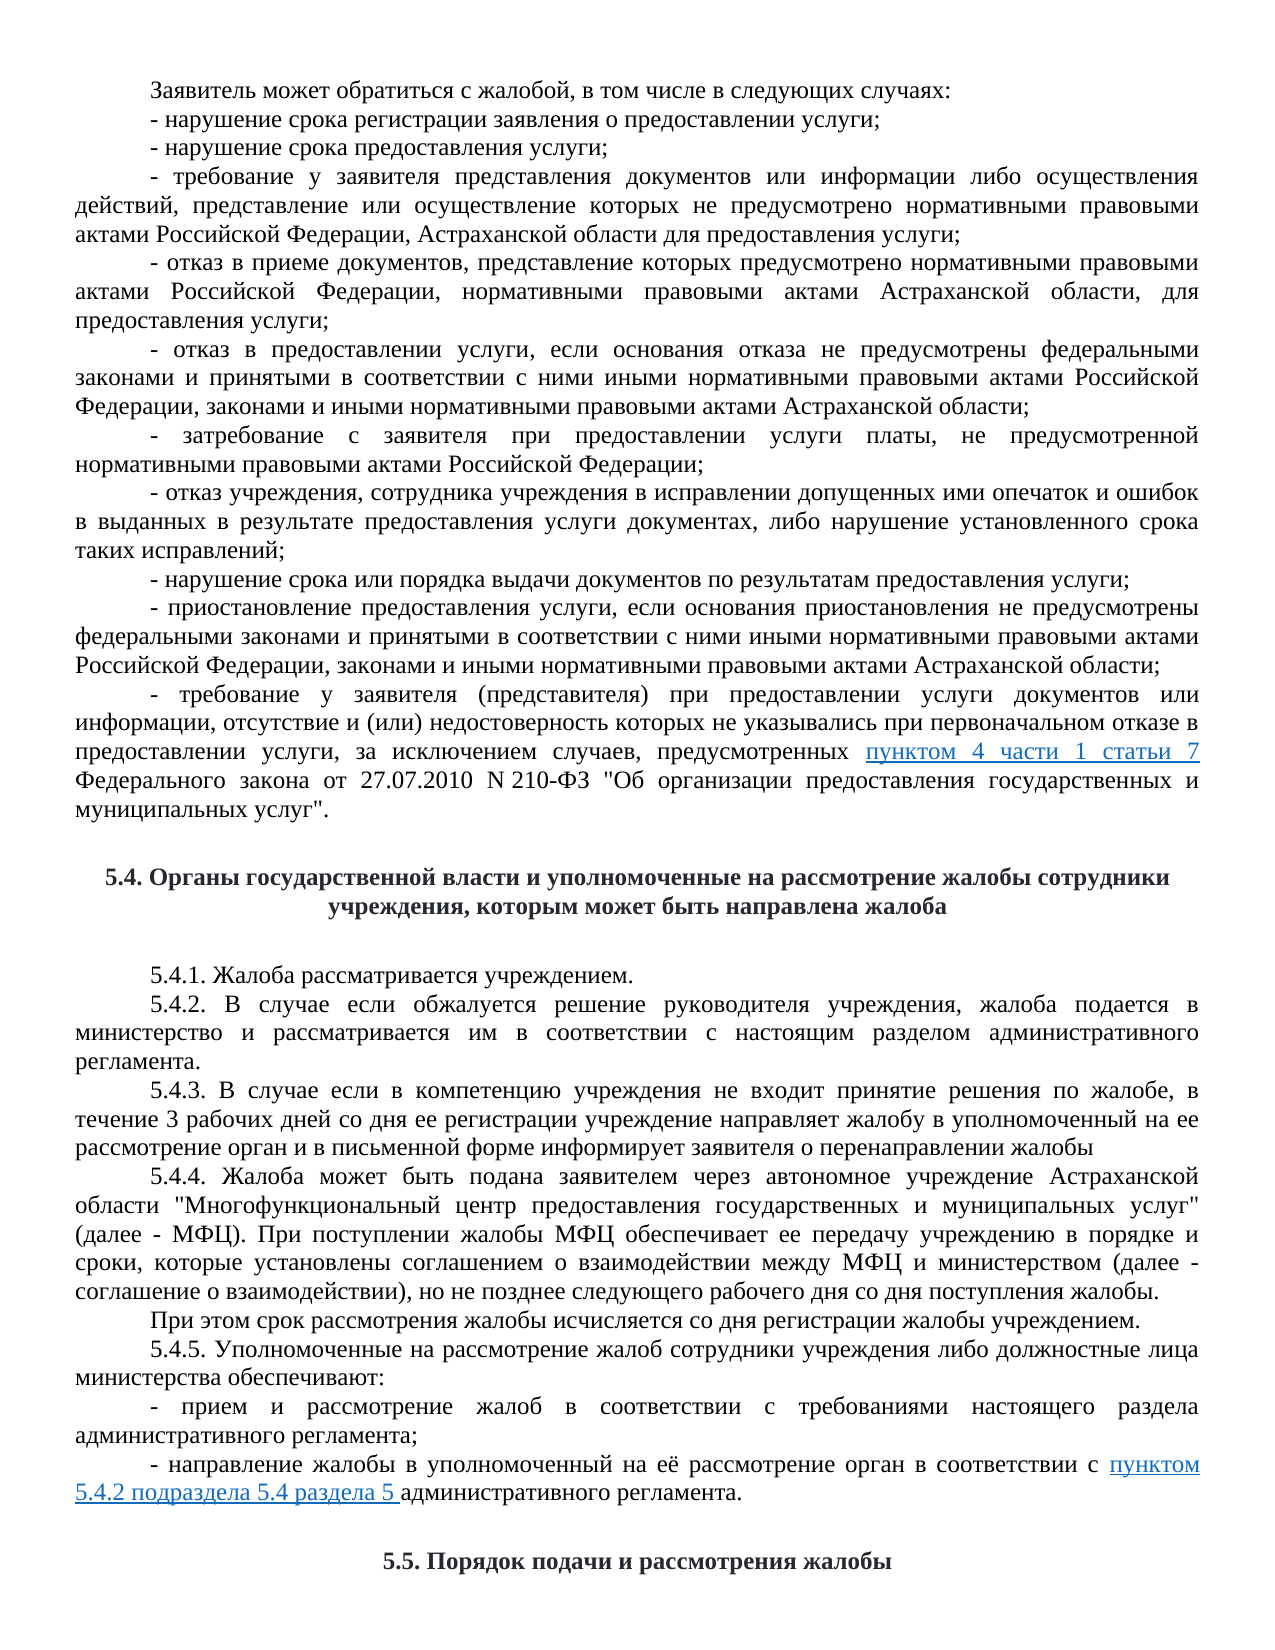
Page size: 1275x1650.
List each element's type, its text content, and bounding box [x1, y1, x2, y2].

text - отказ учреждения, сотрудника учреждения в исправлении допущенных ими опечаток и ошибок в выданных в результате предоставления услуги документах, либо нарушение установленного срока таких исправлений; [75, 477, 1200, 564]
text 5.4. Органы государственной власти и уполномоченные на рассмотрение жалобы сотрудники учреждения, которым может быть направлена жалоба [75, 862, 1200, 920]
text - нарушение срока предоставления услуги; [75, 132, 1200, 161]
text 5.4.3. В случае если в компетенцию учреждения не входит принятие решения по жалобе, в течение 3 рабочих дней со дня ее регистрации учреждение направляет жалобу в уполномоченный на ее рассмотрение орган и в письменной форме информирует заявителя о перенаправлении жалобы [75, 1075, 1200, 1161]
text - нарушение срока или порядка выдачи документов по результатам предоставления услуги; [75, 564, 1200, 592]
text - приостановление предоставления услуги, если основания приостановления не предусмотрены федеральными законами и принятыми в соответствии с ними иными нормативными правовыми актами Российской Федерации, законами и иными нормативными правовыми актами Астраханской области; [75, 592, 1200, 679]
text - направление жалобы в уполномоченный на её рассмотрение орган в соответствии с пунктом 5.4.2 подраздела 5.4 раздела 5 административного регламента. [75, 1449, 1200, 1506]
text - требование у заявителя (представителя) при предоставлении услуги документов или информации, отсутствие и (или) недостоверность которых не указывались при первоначальном отказе в предоставлении услуги, за исключением случаев, предусмотренных пунктом 4 части 1 статьи 7 Федерального закона от 27.07.2010 N 210-ФЗ "Об организации предоставления государственных и муниципальных услуг". [75, 679, 1200, 822]
text - нарушение срока регистрации заявления о предоставлении услуги; [75, 104, 1200, 132]
text 5.4.2. В случае если обжалуется решение руководителя учреждения, жалоба подается в министерство и рассматривается им в соответствии с настоящим разделом административного регламента. [75, 989, 1200, 1075]
text - затребование с заявителя при предоставлении услуги платы, не предусмотренной нормативными правовыми актами Российской Федерации; [75, 420, 1200, 477]
text При этом срок рассмотрения жалобы исчисляется со дня регистрации жалобы учреждением. [75, 1305, 1200, 1334]
text - прием и рассмотрение жалоб в соответствии с требованиями настоящего раздела административного регламента; [75, 1391, 1200, 1449]
text 5.4.4. Жалоба может быть подана заявителем через автономное учреждение Астраханской области "Многофункциональный центр предоставления государственных и муниципальных услуг" (далее - МФЦ). При поступлении жалобы МФЦ обеспечивает ее передачу учреждению в порядке и сроки, которые установлены соглашением о взаимодействии между МФЦ и министерством (далее - соглашение о взаимодействии), но не позднее следующего рабочего дня со дня поступления жалобы. [75, 1161, 1200, 1305]
text - отказ в приеме документов, представление которых предусмотрено нормативными правовыми актами Российской Федерации, нормативными правовыми актами Астраханской области, для предоставления услуги; [75, 247, 1200, 334]
text - отказ в предоставлении услуги, если основания отказа не предусмотрены федеральными законами и принятыми в соответствии с ними иными нормативными правовыми актами Российской Федерации, законами и иными нормативными правовыми актами Астраханской области; [75, 334, 1200, 420]
text - требование у заявителя представления документов или информации либо осуществления действий, представление или осуществление которых не предусмотрено нормативными правовыми актами Российской Федерации, Астраханской области для предоставления услуги; [75, 161, 1200, 247]
text 5.5. Порядок подачи и рассмотрения жалобы [75, 1546, 1200, 1575]
text 5.4.1. Жалоба рассматривается учреждением. [75, 960, 1200, 989]
text 5.4.5. Уполномоченные на рассмотрение жалоб сотрудники учреждения либо должностные лица министерства обеспечивают: [75, 1334, 1200, 1391]
text Заявитель может обратиться с жалобой, в том числе в следующих случаях: [75, 75, 1200, 104]
